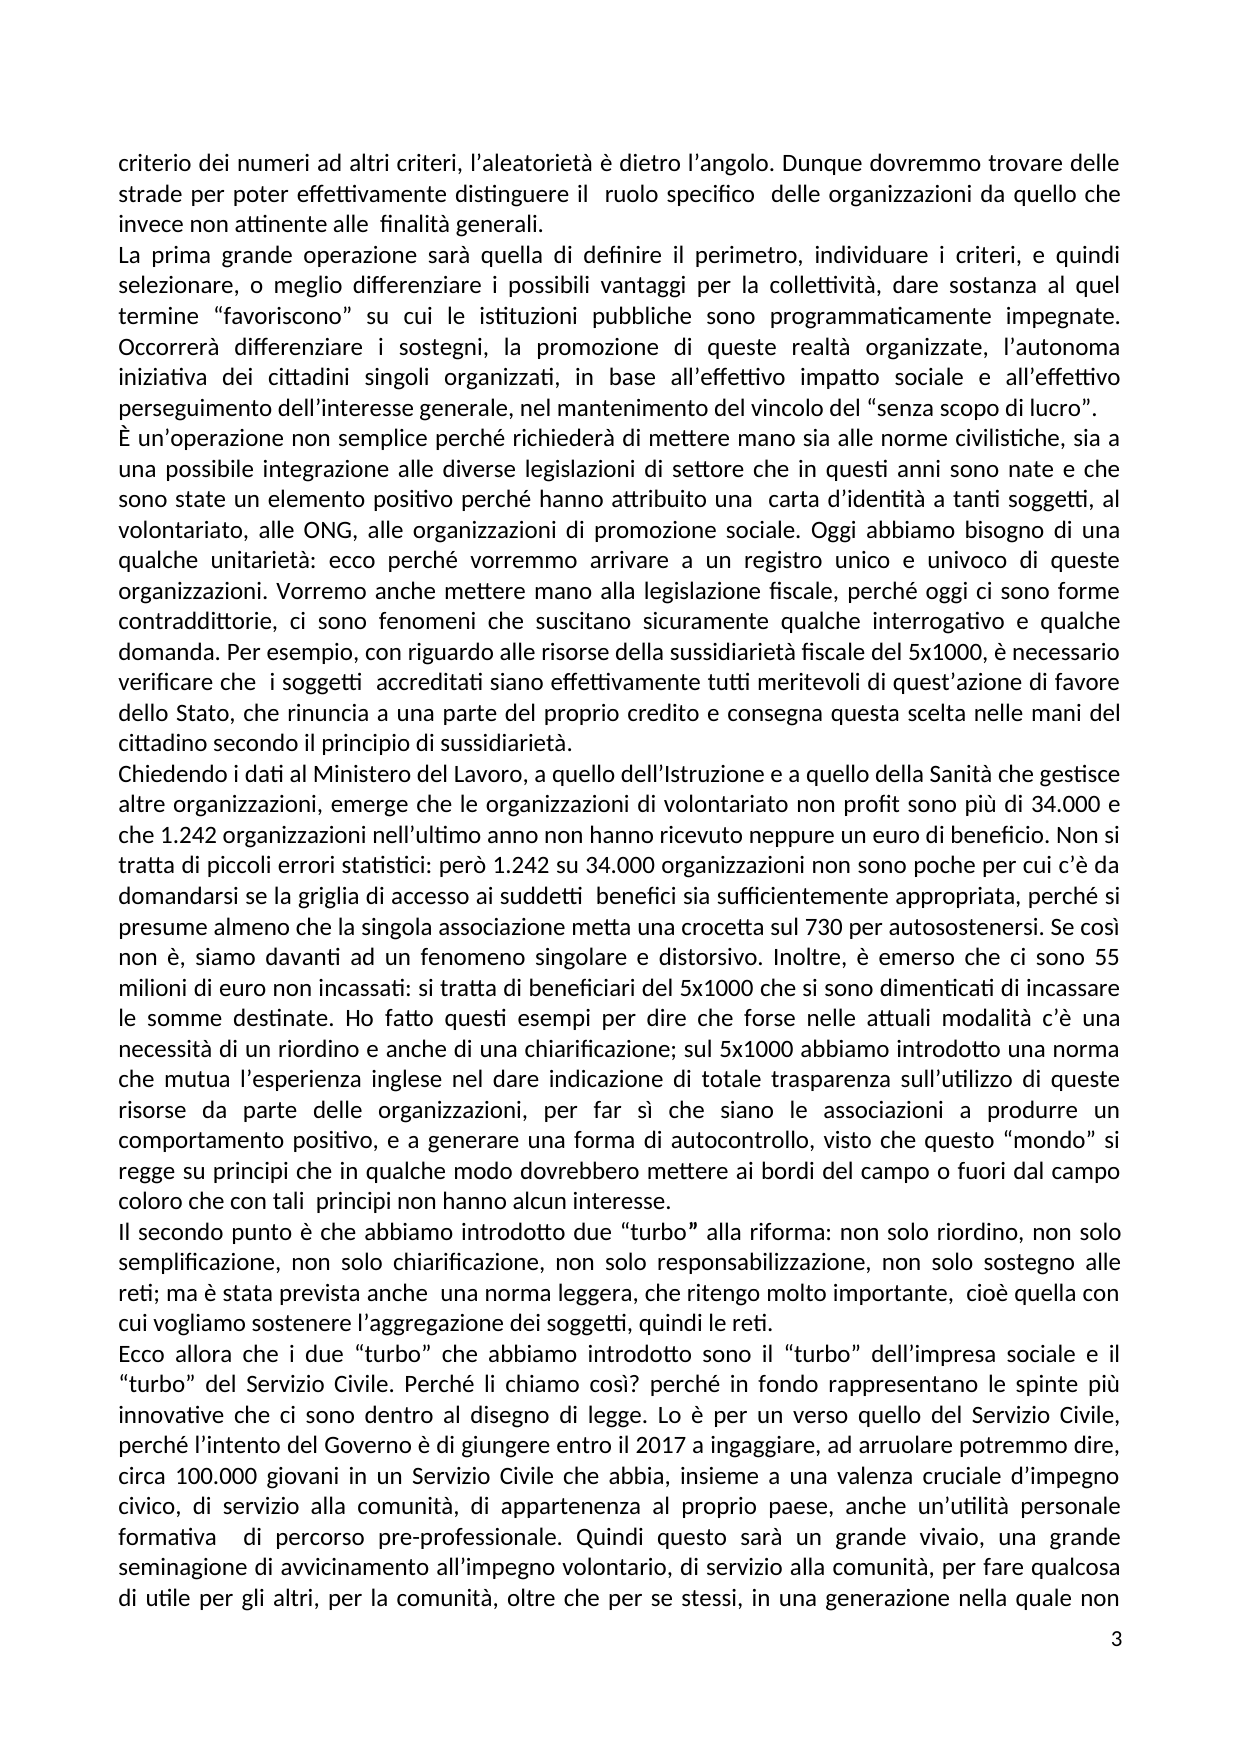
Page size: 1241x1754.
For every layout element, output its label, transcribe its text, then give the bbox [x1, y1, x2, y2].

text Chiedendo i dati al Ministero del Lavoro, a quello dell’Istruzione e a quello della Sanità che gestisce altre organizzazioni, emerge che le organizzazioni di volontariato non profit sono più di 34.000 e che 1.242 organizzazioni nell’ultimo anno non hanno ricevuto neppure un euro di beneficio. Non si tratta di piccoli errori statistici: però 1.242 su 34.000 organizzazioni non sono poche per cui c’è da domandarsi se la griglia di accesso ai suddetti benefici sia sufficientemente appropriata, perché si presume almeno che la singola associazione metta una crocetta sul 730 per autosostenersi. Se così non è, siamo davanti ad un fenomeno singolare e distorsivo. Inoltre, è emerso che ci sono 55 milioni di euro non incassati: si tratta di beneficiari del 5x1000 che si sono dimenticati di incassare le somme destinate. Ho fatto questi esempi per dire che forse nelle attuali modalità c’è una necessità di un riordino e anche di una chiarificazione; sul 5x1000 abbiamo introdotto una norma che mutua l’esperienza inglese nel dare indicazione di totale trasparenza sull’utilizzo di queste risorse da parte delle organizzazioni, per far sì che siano le associazioni a produrre un comportamento positivo, e a generare una forma di autocontrollo, visto che questo “mondo” si regge su principi che in qualche modo dovrebbero mettere ai bordi del campo o fuori dal campo coloro che con tali principi non hanno alcun interesse. [118, 758, 1122, 1216]
text Il secondo punto è che abbiamo introdotto due “turbo” alla riforma: non solo riordino, non solo semplificazione, non solo chiarificazione, non solo responsabilizzazione, non solo sostegno alle reti; ma è stata prevista anche una norma leggera, che ritengo molto importante, cioè quella con cui vogliamo sostenere l’aggregazione dei soggetti, quindi le reti. [118, 1216, 1122, 1338]
text È un’operazione non semplice perché richiederà di mettere mano sia alle norme civilistiche, sia a una possibile integrazione alle diverse legislazioni di settore che in questi anni sono nate e che sono state un elemento positivo perché hanno attribuito una carta d’identità a tanti soggetti, al volontariato, alle ONG, alle organizzazioni di promozione sociale. Oggi abbiamo bisogno di una qualche unitarietà: ecco perché vorremmo arrivare a un registro unico e univoco di queste organizzazioni. Vorremo anche mettere mano alla legislazione fiscale, perché oggi ci sono forme contraddittorie, ci sono fenomeni che suscitano sicuramente qualche interrogativo e qualche domanda. Per esempio, con riguardo alle risorse della sussidiarietà fiscale del 5x1000, è necessario verificare che i soggetti accreditati siano effettivamente tutti meritevoli di quest’azione di favore dello Stato, che rinuncia a una parte del proprio credito e consegna questa scelta nelle mani del cittadino secondo il principio di sussidiarietà. [118, 422, 1122, 758]
text La prima grande operazione sarà quella di definire il perimetro, individuare i criteri, e quindi selezionare, o meglio differenziare i possibili vantaggi per la collettività, dare sostanza al quel termine “favoriscono” su cui le istituzioni pubbliche sono programmaticamente impegnate. Occorrerà differenziare i sostegni, la promozione di queste realtà organizzate, l’autonoma iniziativa dei cittadini singoli organizzati, in base all’effettivo impatto sociale e all’effettivo perseguimento dell’interesse generale, nel mantenimento del vincolo del “senza scopo di lucro”. [118, 239, 1122, 422]
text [118, 148, 1122, 239]
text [118, 1338, 1122, 1613]
